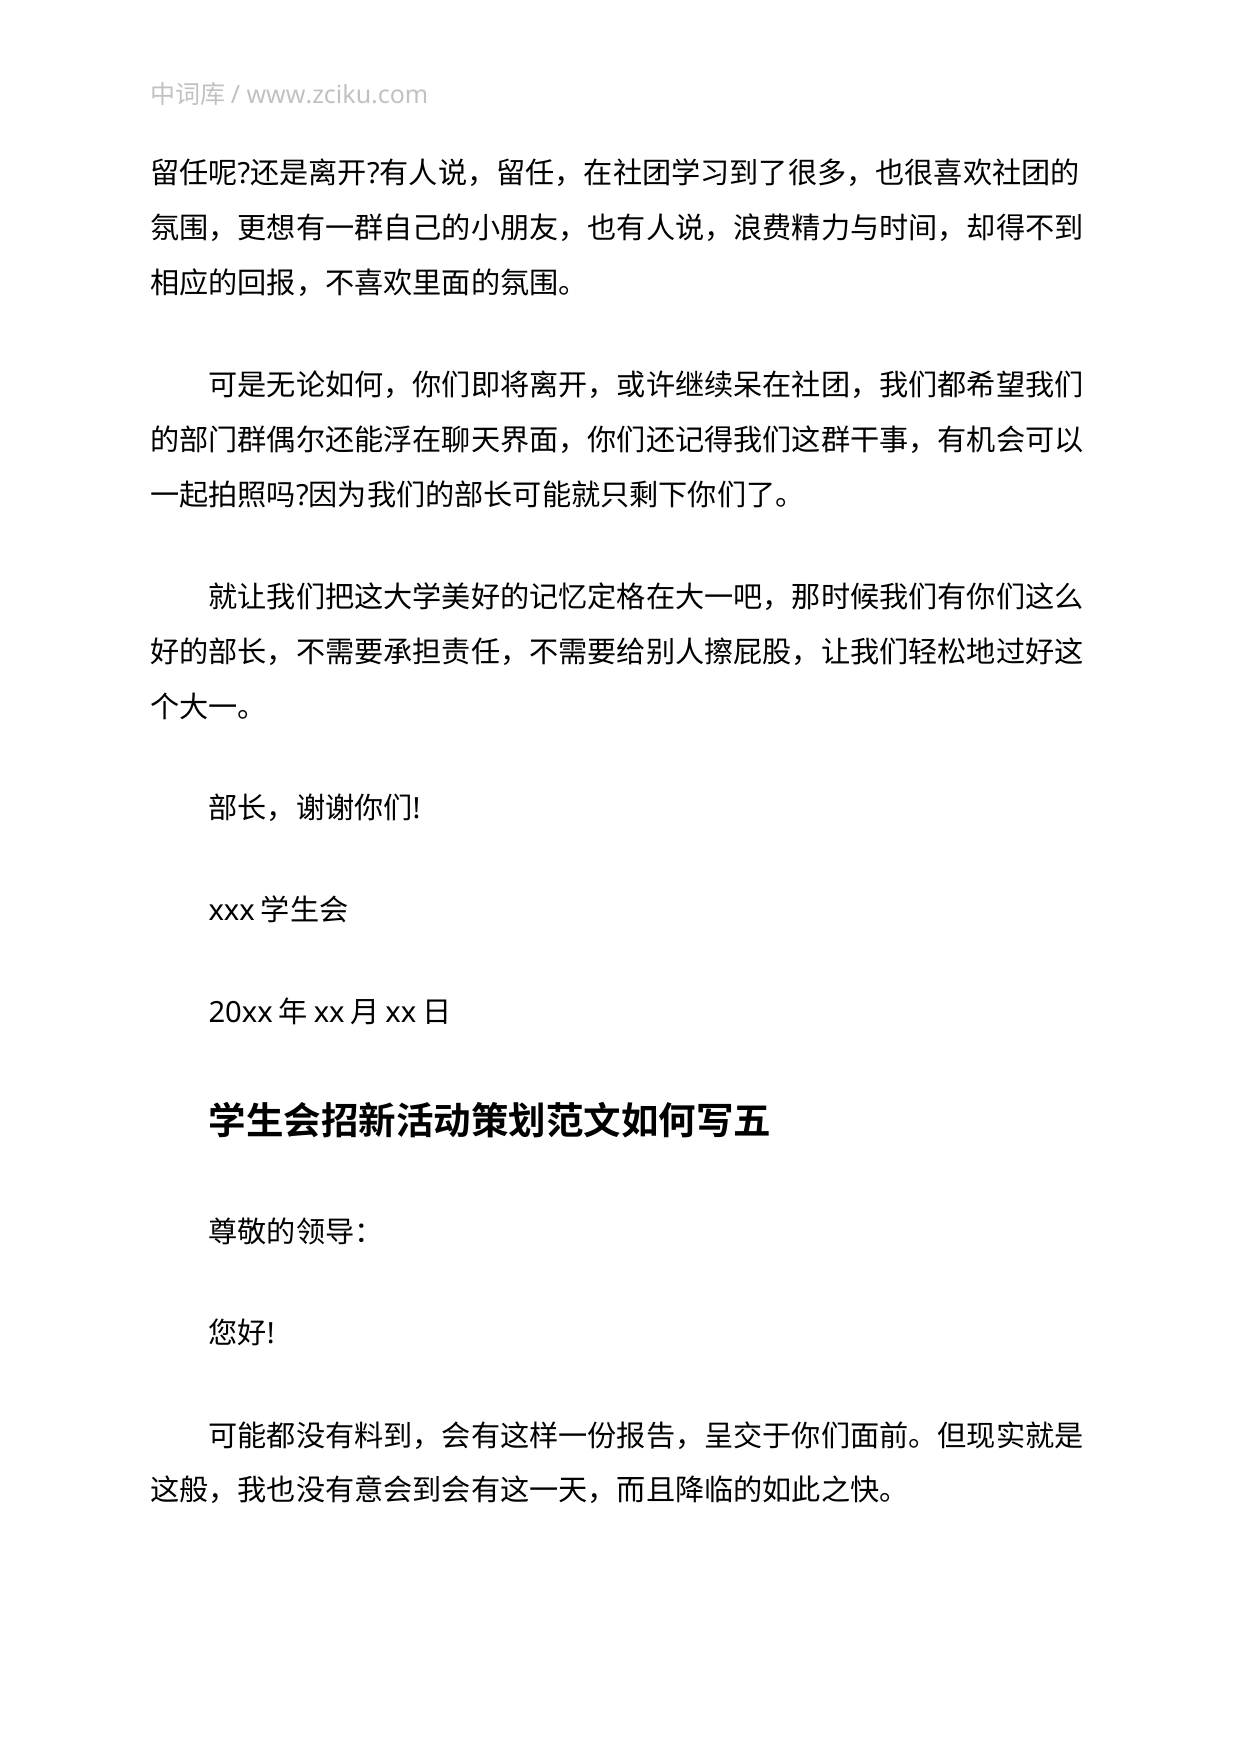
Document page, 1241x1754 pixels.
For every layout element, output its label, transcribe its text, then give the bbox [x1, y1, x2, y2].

text 可能都没有料到，会有这样一份报告，呈交于你们面前。但现实就是这般，我也没有意会到会有这一天，而且降临的如此之快。 [150, 1412, 1090, 1509]
text 您好! [150, 1310, 1090, 1352]
text 20xx年xx月xx日 [150, 989, 1090, 1031]
text xxx学生会 [150, 887, 1090, 929]
text 尊敬的领导： [150, 1208, 1090, 1251]
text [150, 150, 1090, 302]
text 可是无论如何，你们即将离开，或许继续呆在社团，我们都希望我们的部门群偶尔还能浮在聊天界面，你们还记得我们这群干事，有机会可以一起拍照吗?因为我们的部长可能就只剩下你们了。 [150, 362, 1090, 514]
text 学生会招新活动策划范文如何写五 [150, 1091, 1090, 1145]
text 就让我们把这大学美好的记忆定格在大一吧，那时候我们有你们这么好的部长，不需要承担责任，不需要给别人擦屁股，让我们轻松地过好这个大一。 [150, 573, 1090, 726]
text 部长，谢谢你们! [150, 785, 1090, 827]
